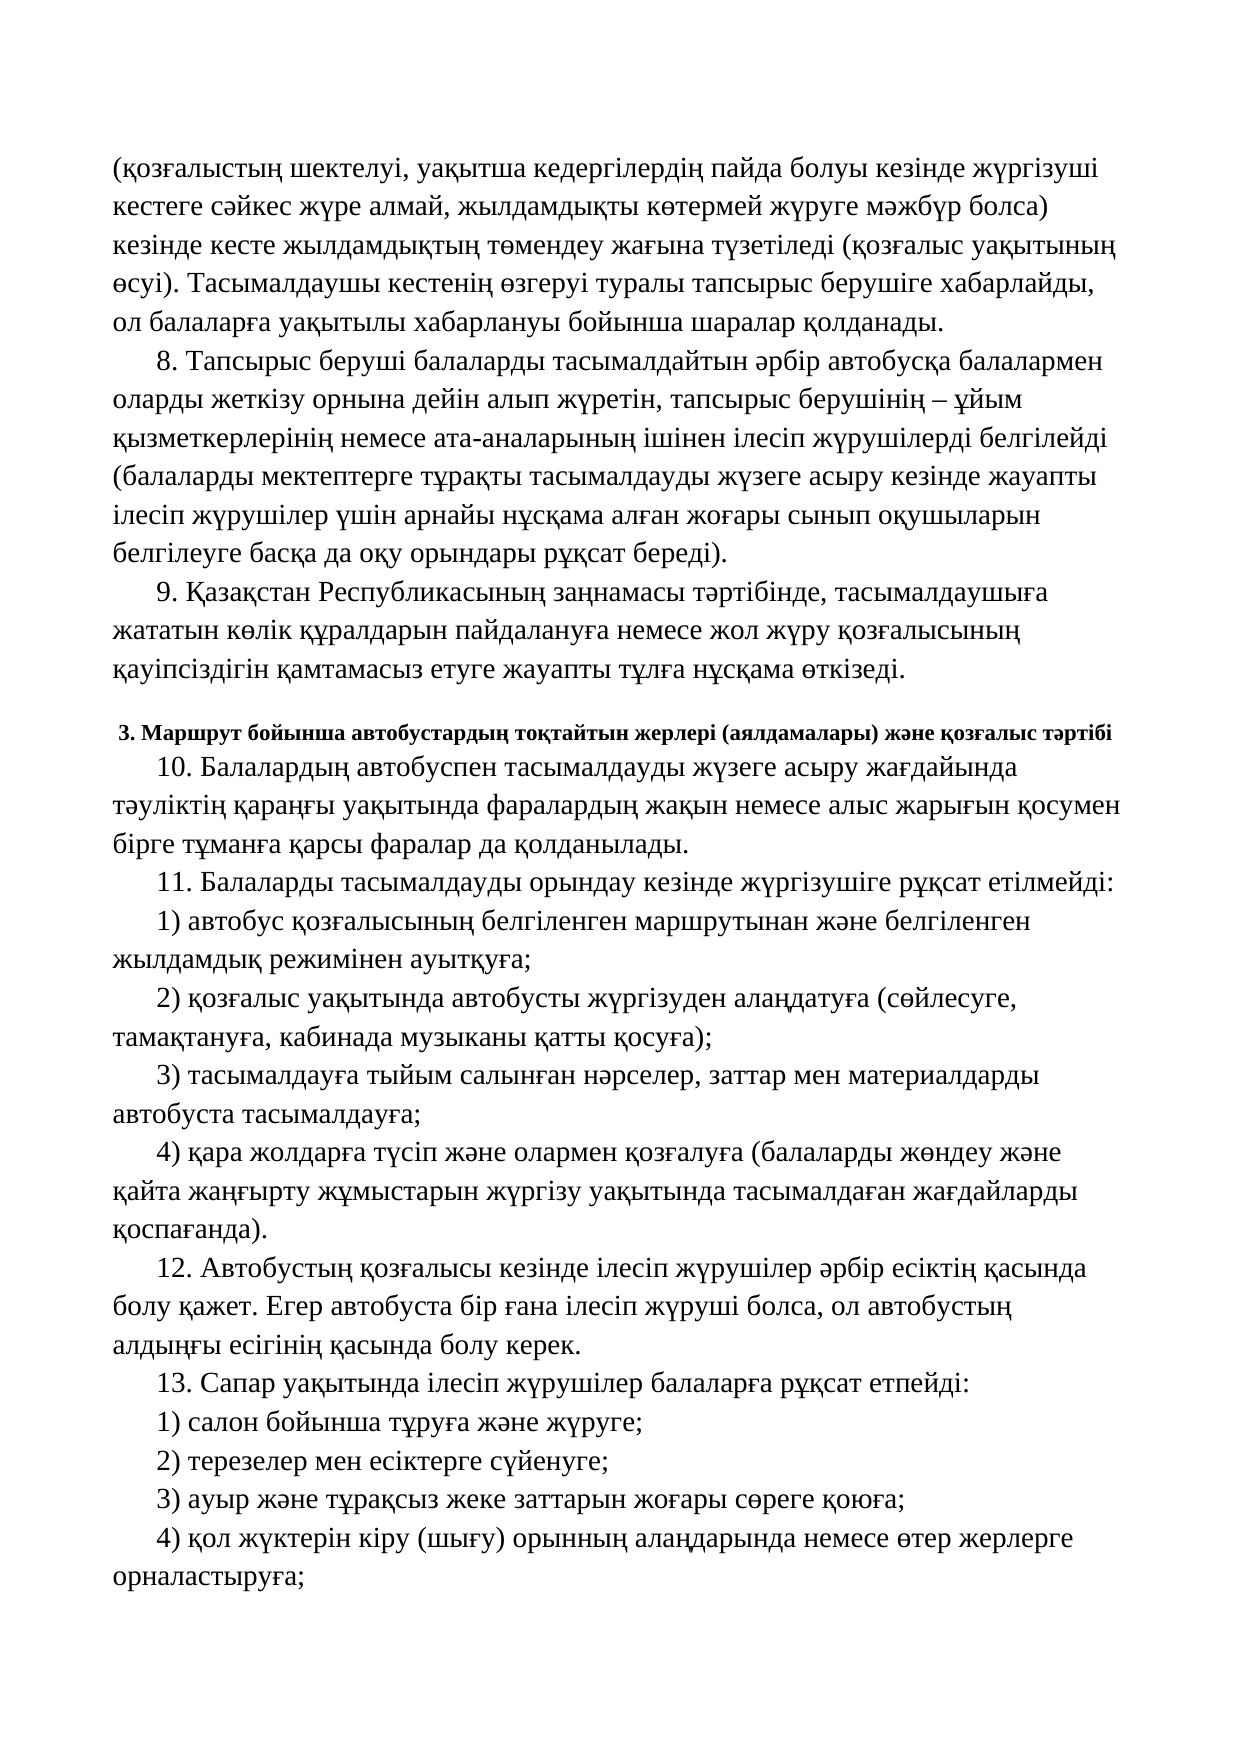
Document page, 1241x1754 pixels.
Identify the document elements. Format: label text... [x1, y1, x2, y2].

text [112, 150, 1128, 715]
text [112, 749, 1128, 1592]
text 3. Маршрут бойынша автобустардың тоқтайтын жерлері (аялдамалары) және қозғалыс тәртібі [112, 719, 1128, 745]
